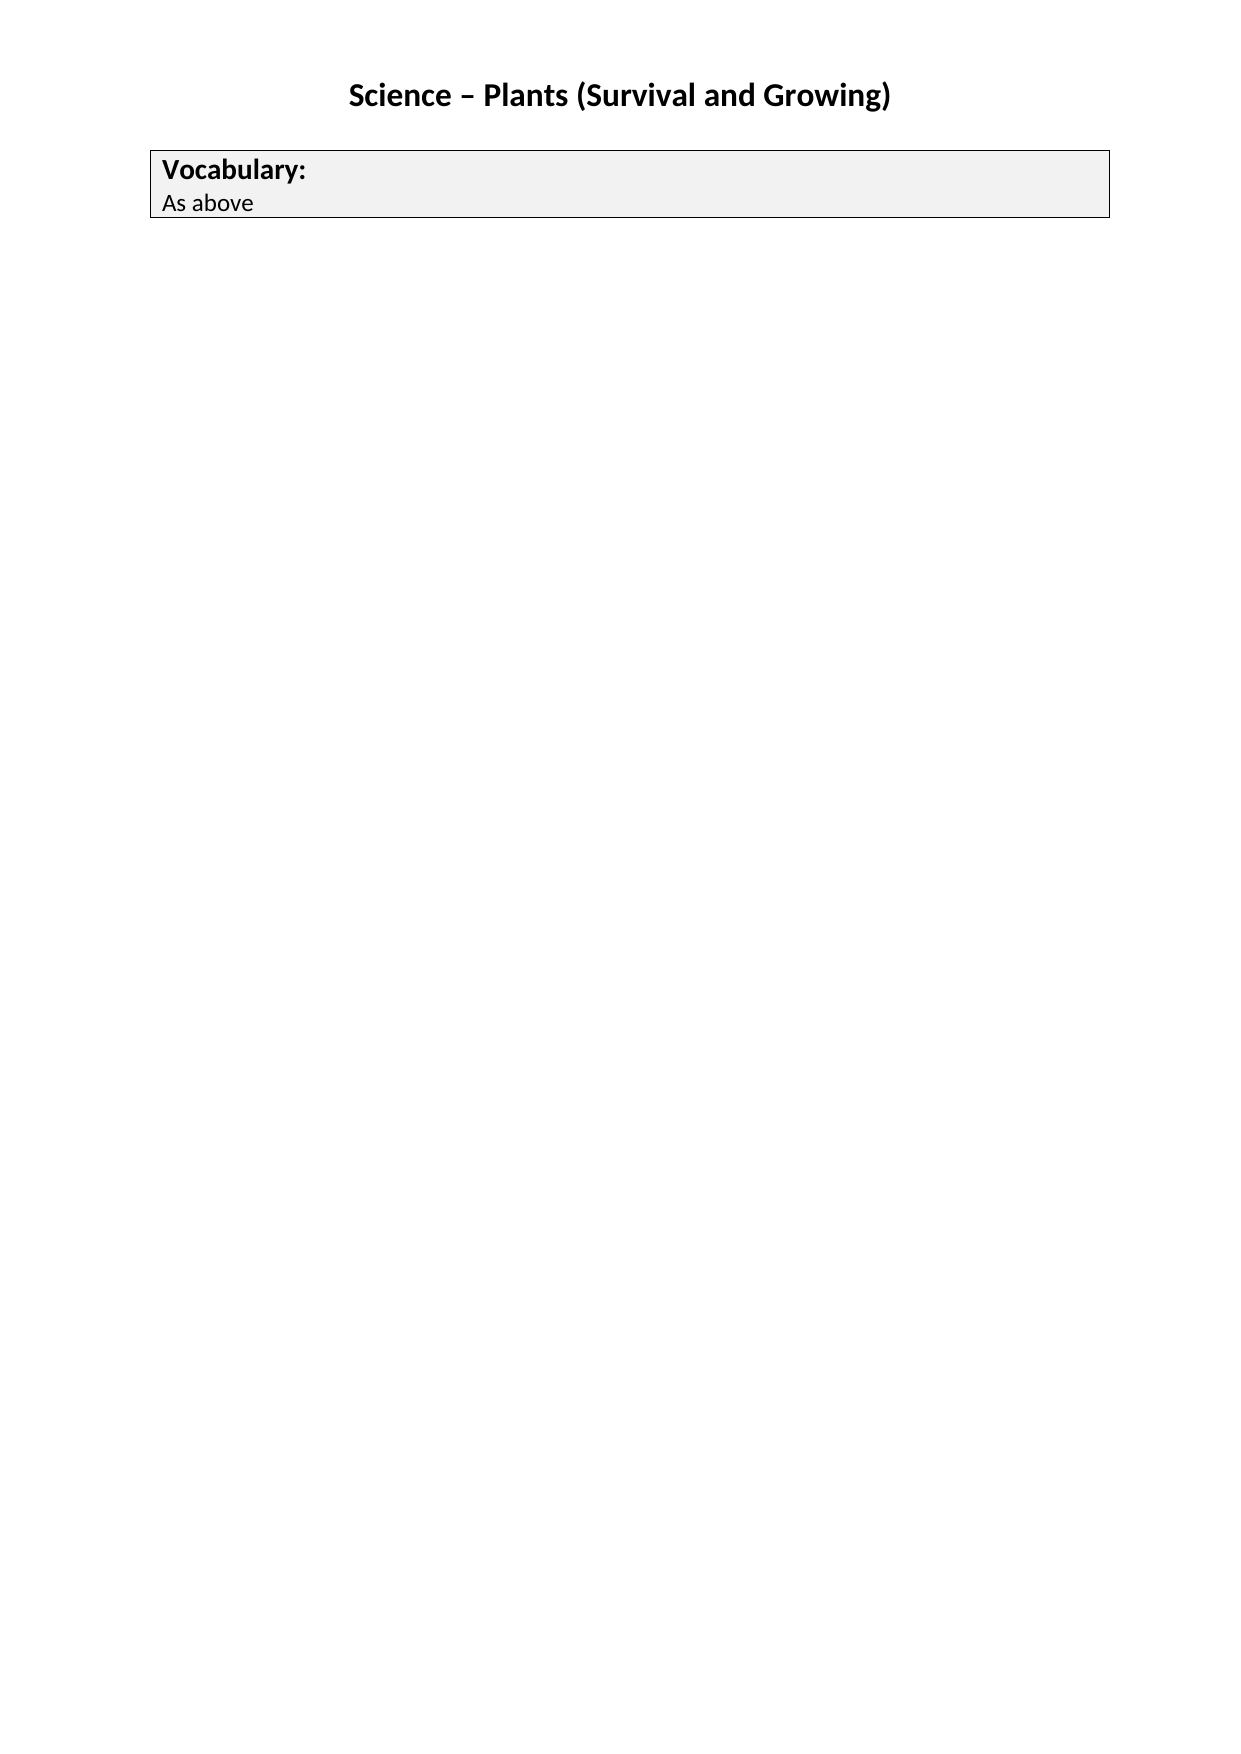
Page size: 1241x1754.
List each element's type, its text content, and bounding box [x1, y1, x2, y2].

table_cell Vocabulary: As above [151, 151, 630, 217]
table_cell [630, 151, 1109, 217]
